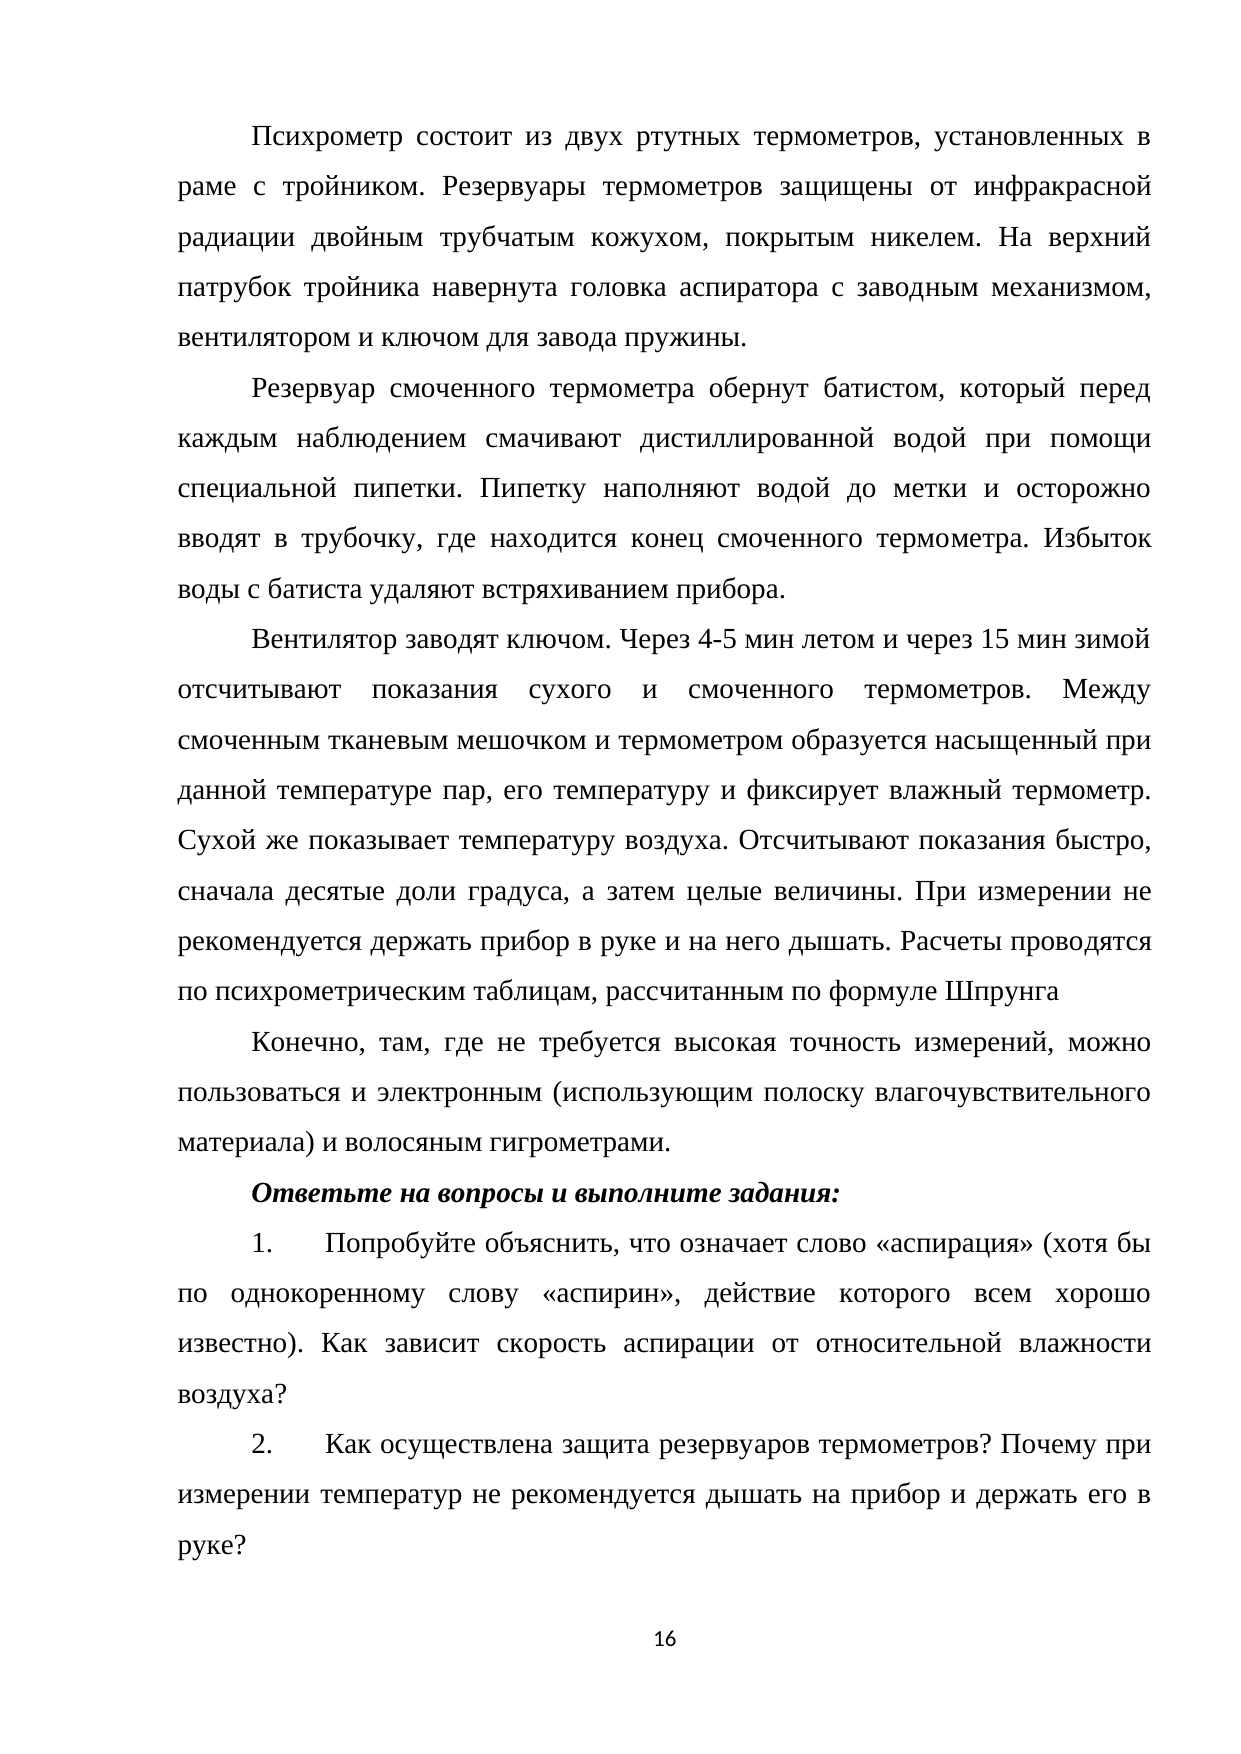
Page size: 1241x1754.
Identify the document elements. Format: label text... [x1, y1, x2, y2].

text Резервуар смоченного термометра обернут батистом, который перед каждым наблюдением смачивают дистиллированной водой при помощи специальной пипетки. Пипетку наполняют водой до метки и осторожно вводят в трубочку, где находится конец смоченного термометра. Избыток воды с батиста удаляют встряхиванием прибора. [177, 370, 1152, 604]
list Как осуществлена защита резервуаров термометров? Почему при измерении температур не рекомендуется дышать на прибор и держать его в руке? [177, 1426, 1152, 1560]
text Конечно, там, где не требуется высокая точность измерений, можно пользоваться и электронным (использующим полоску влагочувствительного материала) и волосяным гигрометрами. [177, 1024, 1152, 1158]
text Психрометр состоит из двух ртутных термометров, установленных в раме с тройником. Резервуары термометров защищены от инфракрасной радиации двойным трубчатым кожухом, покрытым никелем. На верхний патрубок тройника навернута головка аспиратора с заводным механизмом, вентилятором и ключом для завода пружины. [177, 118, 1152, 353]
text Ответьте на вопросы и выполните задания: [177, 1175, 1152, 1208]
list Попробуйте объяснить, что означает слово «аспирация» (хотя бы по однокоренному слову «аспирин», действие которого всем хорошо известно). Как зависит скорость аспирации от относительной влажности воздуха? [177, 1225, 1152, 1409]
text Вентилятор заводят ключом. Через 4-5 мин летом и через 15 мин зимой отсчитывают показания сухого и смоченного термометров. Между смоченным тканевым мешочком и термометром образуется насыщенный при данной температуре пар, его температуру и фиксирует влажный термометр. Сухой же показывает температуру воздуха. Отсчитывают показания быстро, сначала десятые доли градуса, а затем целые величины. При измерении не рекомендуется держать прибор в руке и на него дышать. Расчеты проводятся по психрометрическим таблицам, рассчитанным по формуле Шпрунга [177, 621, 1152, 1007]
